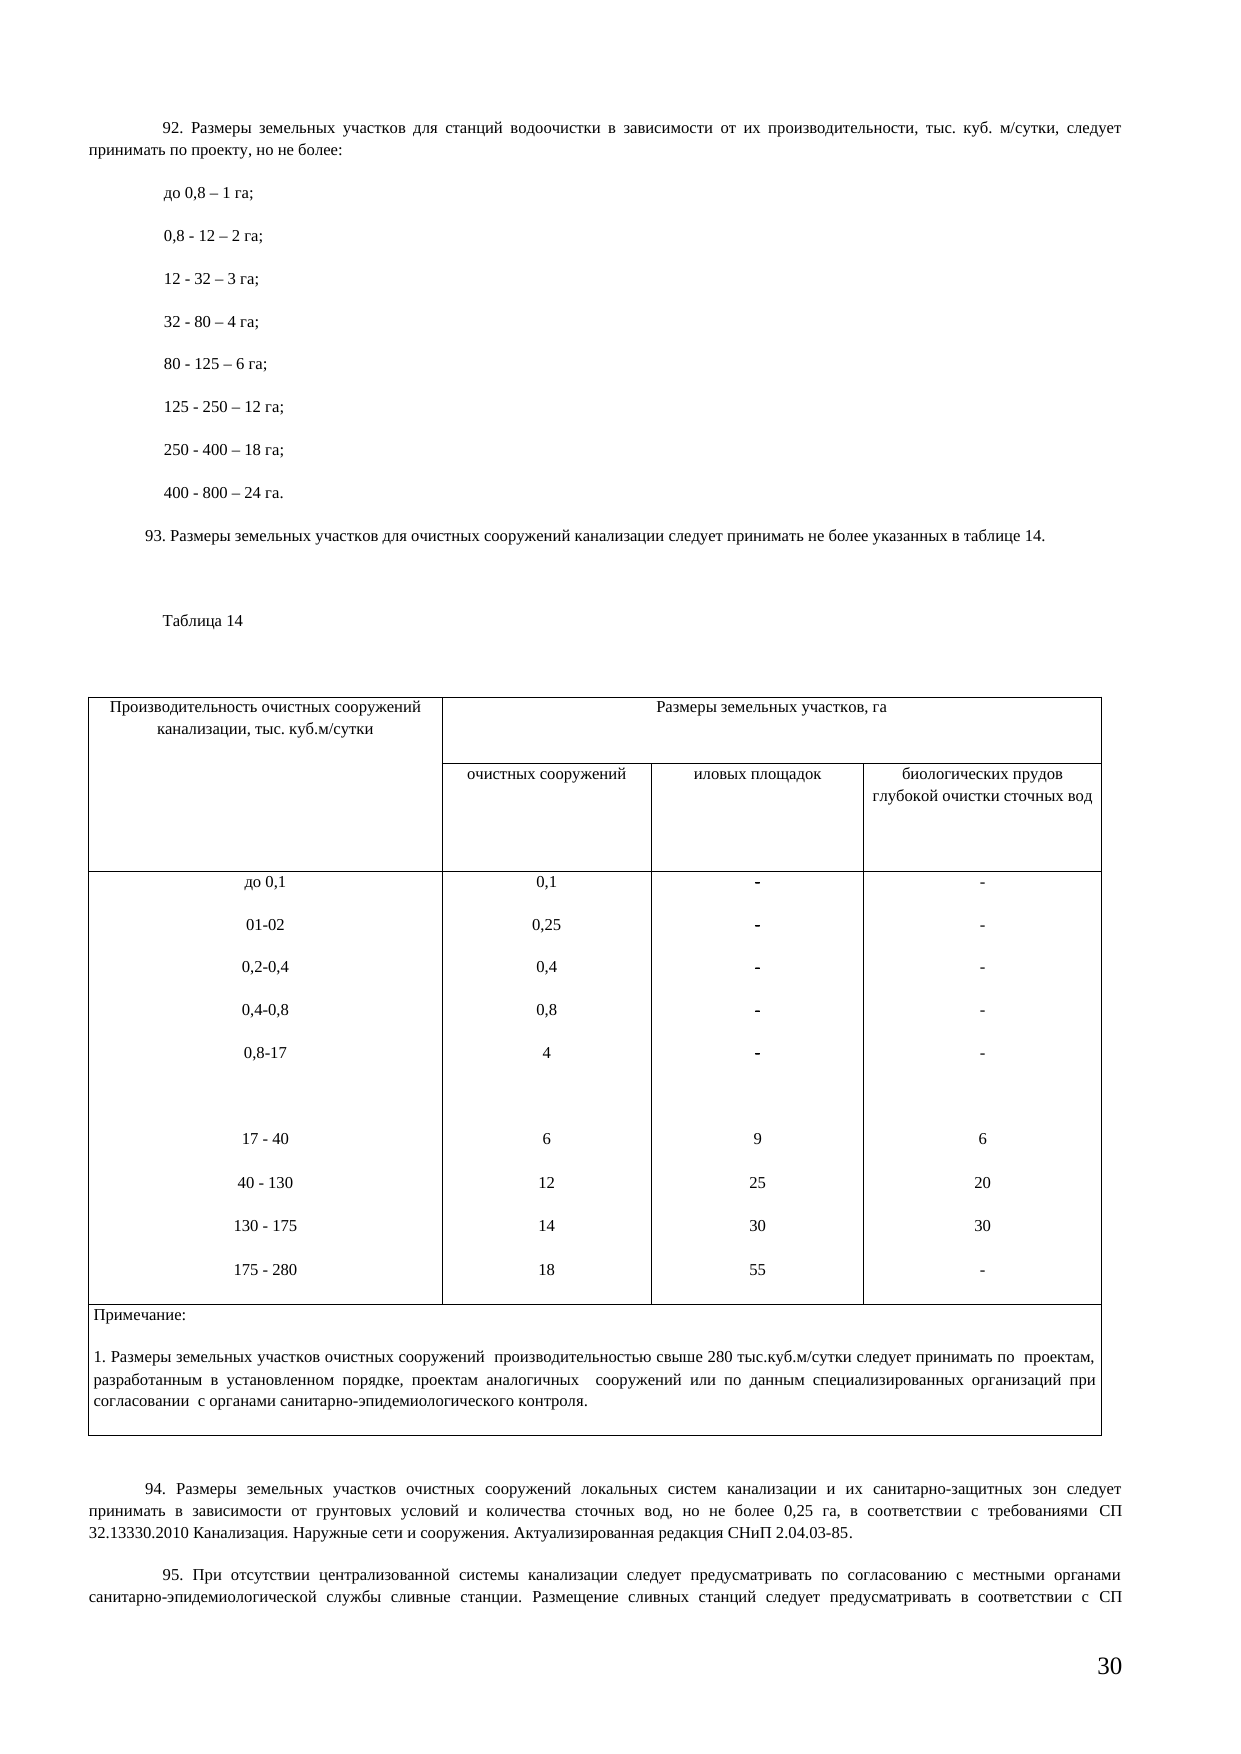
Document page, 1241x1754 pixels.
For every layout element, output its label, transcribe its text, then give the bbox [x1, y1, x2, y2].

table_cell 55 [652, 1260, 863, 1304]
table_header Размеры земельных участков, га [443, 698, 1101, 763]
text 92. Размеры земельных участков для станций водоочистки в зависимости от их производительности, тыс. куб. м/сутки, следует принимать по проекту, но не более: [89, 118, 1122, 159]
table_cell 20 [864, 1173, 1101, 1216]
table_cell - - - - - [864, 872, 1101, 1128]
table_cell 30 [864, 1216, 1101, 1260]
table_cell - [864, 1260, 1101, 1304]
table_header Производительность очистных сооружений канализации, тыс. куб.м/сутки [89, 698, 442, 763]
table_cell 130 - 175 [89, 1216, 442, 1260]
text 12 - 32 – 3 га; [89, 268, 1122, 288]
table_cell очистных сооружений [443, 764, 651, 871]
table_cell 0,1 0,25 0,4 0,8 4 [443, 872, 651, 1128]
text 94. Размеры земельных участков очистных сооружений локальных систем канализации и их санитарно-защитных зон следует принимать в зависимости от грунтовых условий и количества сточных вод, но не более 0,25 га, в соответствии с требованиями СП 32.13330.2010 Канализация. Наружные сети и сооружения. Актуализированная редакция СНиП 2.04.03-85. [89, 1478, 1122, 1542]
table_cell [89, 763, 442, 871]
table_cell Примечание: 1. Размеры земельных участков очистных сооружений производительностью свыше 280 тыс.куб.м/сутки следует принимать по проектам, разработанным в установленном порядке, проектам аналогичных сооружений или по данным специализированных организаций при согласовании с органами санитарно-эпидемиологического контроля. [89, 1305, 1101, 1435]
table_cell до 0,1 01-02 0,2-0,4 0,4-0,8 0,8-17 [89, 872, 442, 1128]
text 250 - 400 – 18 га; [89, 440, 1122, 459]
table_cell 18 [443, 1260, 651, 1304]
table_cell 175 - 280 [89, 1260, 442, 1304]
text до 0,8 – 1 га; [89, 183, 1122, 202]
table_cell 6 [443, 1129, 651, 1172]
table_cell 40 - 130 [89, 1173, 442, 1216]
table_cell 14 [443, 1216, 651, 1260]
text 93. Размеры земельных участков для очистных сооружений канализации следует принимать не более указанных в таблице 14. [89, 525, 1122, 544]
table_cell 12 [443, 1173, 651, 1216]
table_cell - - - - - [652, 872, 863, 1128]
table_cell 9 [652, 1129, 863, 1172]
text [89, 1565, 1122, 1606]
table_cell 17 - 40 [89, 1129, 442, 1172]
table_cell 25 [652, 1173, 863, 1216]
text 32 - 80 – 4 га; [89, 311, 1122, 331]
text 80 - 125 – 6 га; [89, 354, 1122, 373]
table_cell иловых площадок [652, 764, 863, 871]
text 0,8 - 12 – 2 га; [89, 226, 1122, 245]
text 125 - 250 – 12 га; [89, 397, 1122, 416]
table_cell 6 [864, 1129, 1101, 1172]
text 400 - 800 – 24 га. [89, 483, 1122, 502]
table_cell биологических прудов глубокой очистки сточных вод [864, 764, 1101, 871]
table_cell 30 [652, 1216, 863, 1260]
text Таблица 14 [89, 611, 1122, 630]
